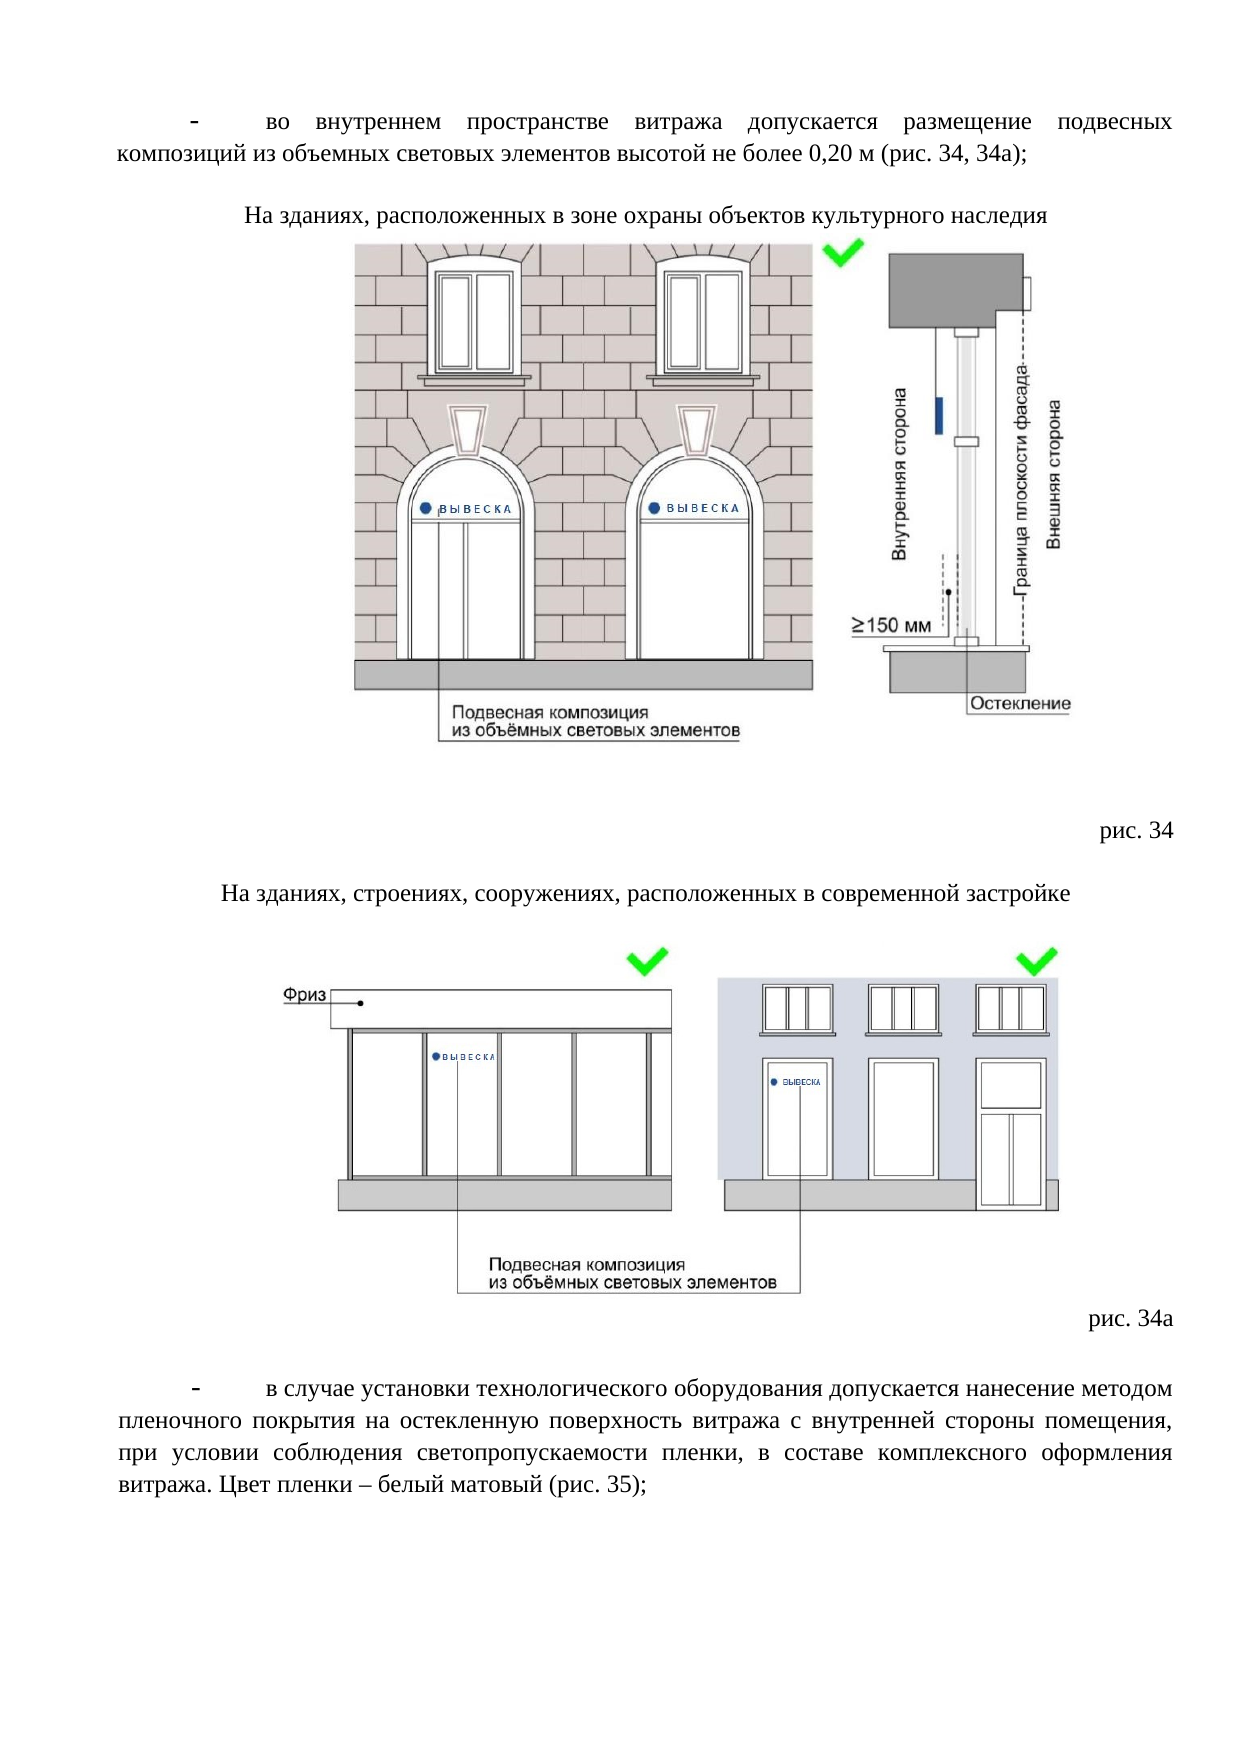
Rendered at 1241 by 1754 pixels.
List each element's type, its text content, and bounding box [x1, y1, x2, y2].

list в случае установки технологического оборудования допускается нанесение методом пленочного покрытия на остекленную поверхность витража c внутренней стороны помещения, при условии соблюдения светопропускаемости пленки, в составе комплексного оформления витража. Цвет пленки – белый матовый (рис. 35); [118, 1369, 1173, 1498]
picture [275, 941, 1069, 1302]
text На зданиях, строениях, сооружениях, расположенных в современной застройке [118, 878, 1173, 907]
list во внутреннем пространстве витража допускается размещение подвесных композиций из объемных световых элементов высотой не более 0,20 м (рис. 34, 34а); [117, 102, 1173, 167]
text На зданиях, расположенных в зоне охраны объектов культурного наследия [118, 201, 1173, 229]
picture [342, 233, 1076, 751]
text рис. 34а [118, 1303, 1174, 1332]
text рис. 34 [118, 816, 1174, 844]
